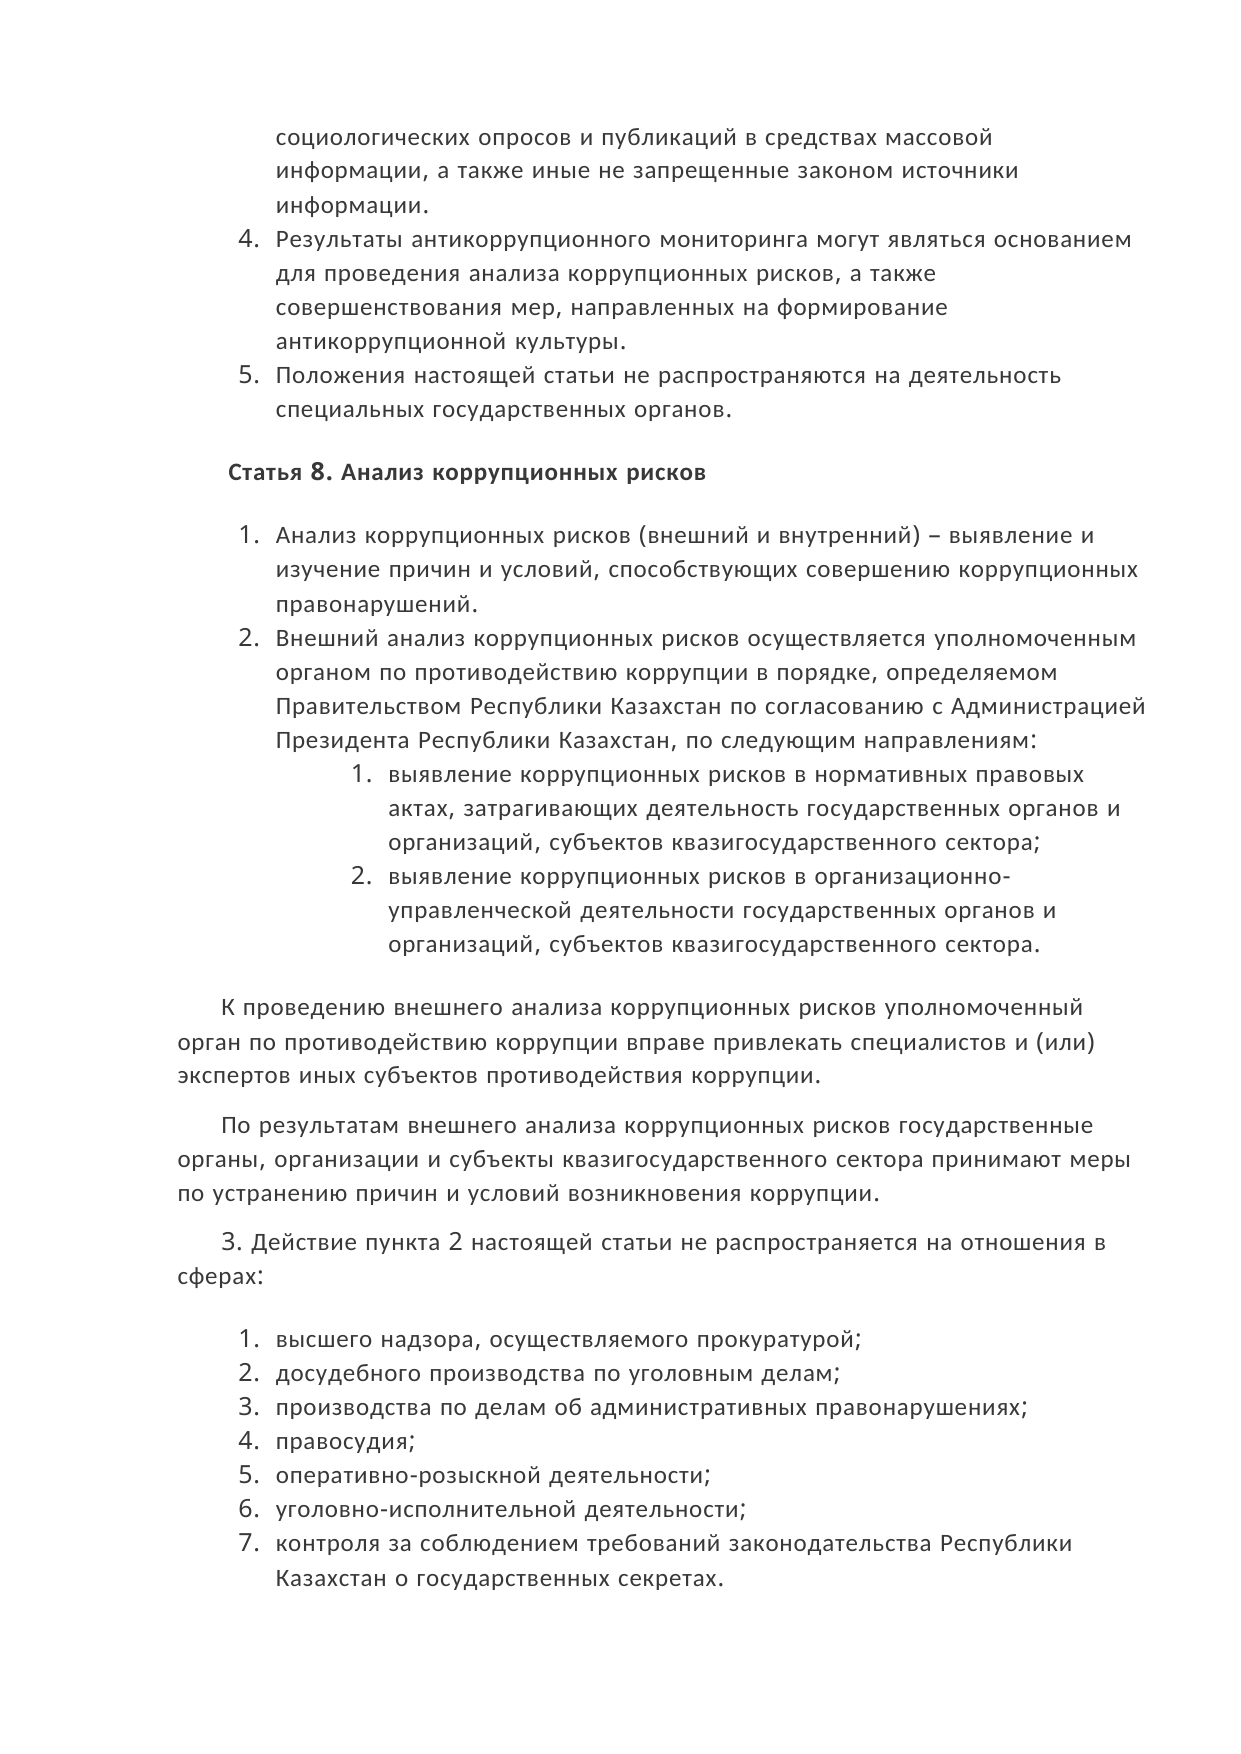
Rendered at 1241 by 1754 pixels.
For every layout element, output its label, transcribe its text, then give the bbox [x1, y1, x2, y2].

list контроля за соблюдением требований законодательства Республики Казахстан о государственных секретах. [238, 1525, 1152, 1593]
list Результаты антикоррупционного мониторинга могут являться основанием для проведения анализа коррупционных рисков, а также совершенствования мер, направленных на формирование антикоррупционной культуры. [238, 220, 1152, 357]
text 3. Действие пункта 2 настоящей статьи не распространяется на отношения в сферах: [177, 1223, 1152, 1292]
list досудебного производства по уголовным делам; [238, 1355, 1152, 1389]
list производства по делам об административных правонарушениях; [238, 1389, 1152, 1423]
list Анализ коррупционных рисков (внешний и внутренний) – выявление и изучение причин и условий, способствующих совершению коррупционных правонарушений. [238, 517, 1152, 619]
list оперативно-розыскной деятельности; [238, 1457, 1152, 1491]
text К проведению внешнего анализа коррупционных рисков уполномоченный орган по противодействию коррупции вправе привлекать специалистов и (или) экспертов иных субъектов противодействия коррупции. [177, 989, 1152, 1091]
list правосудия; [238, 1423, 1152, 1457]
list высшего надзора, осуществляемого прокуратурой; [238, 1321, 1152, 1355]
list уголовно-исполнительной деятельности; [238, 1491, 1152, 1525]
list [238, 118, 1152, 220]
text По результатам внешнего анализа коррупционных рисков государственные органы, организации и субъекты квазигосударственного сектора принимают меры по устранению причин и условий возникновения коррупции. [177, 1106, 1152, 1208]
list выявление коррупционных рисков в организационно-управленческой деятельности государственных органов и организаций, субъектов квазигосударственного сектора. [351, 858, 1152, 960]
list выявление коррупционных рисков в нормативных правовых актах, затрагивающих деятельность государственных органов и организаций, субъектов квазигосударственного сектора; [351, 756, 1152, 858]
text Статья 8. Анализ коррупционных рисков [177, 454, 1152, 488]
list Внешний анализ коррупционных рисков осуществляется уполномоченным органом по противодействию коррупции в порядке, определяемом Правительством Республики Казахстан по согласованию с Администрацией Президента Республики Казахстан, по следующим направлениям: [238, 619, 1152, 756]
list Положения настоящей статьи не распространяются на деятельность специальных государственных органов. [238, 357, 1152, 425]
